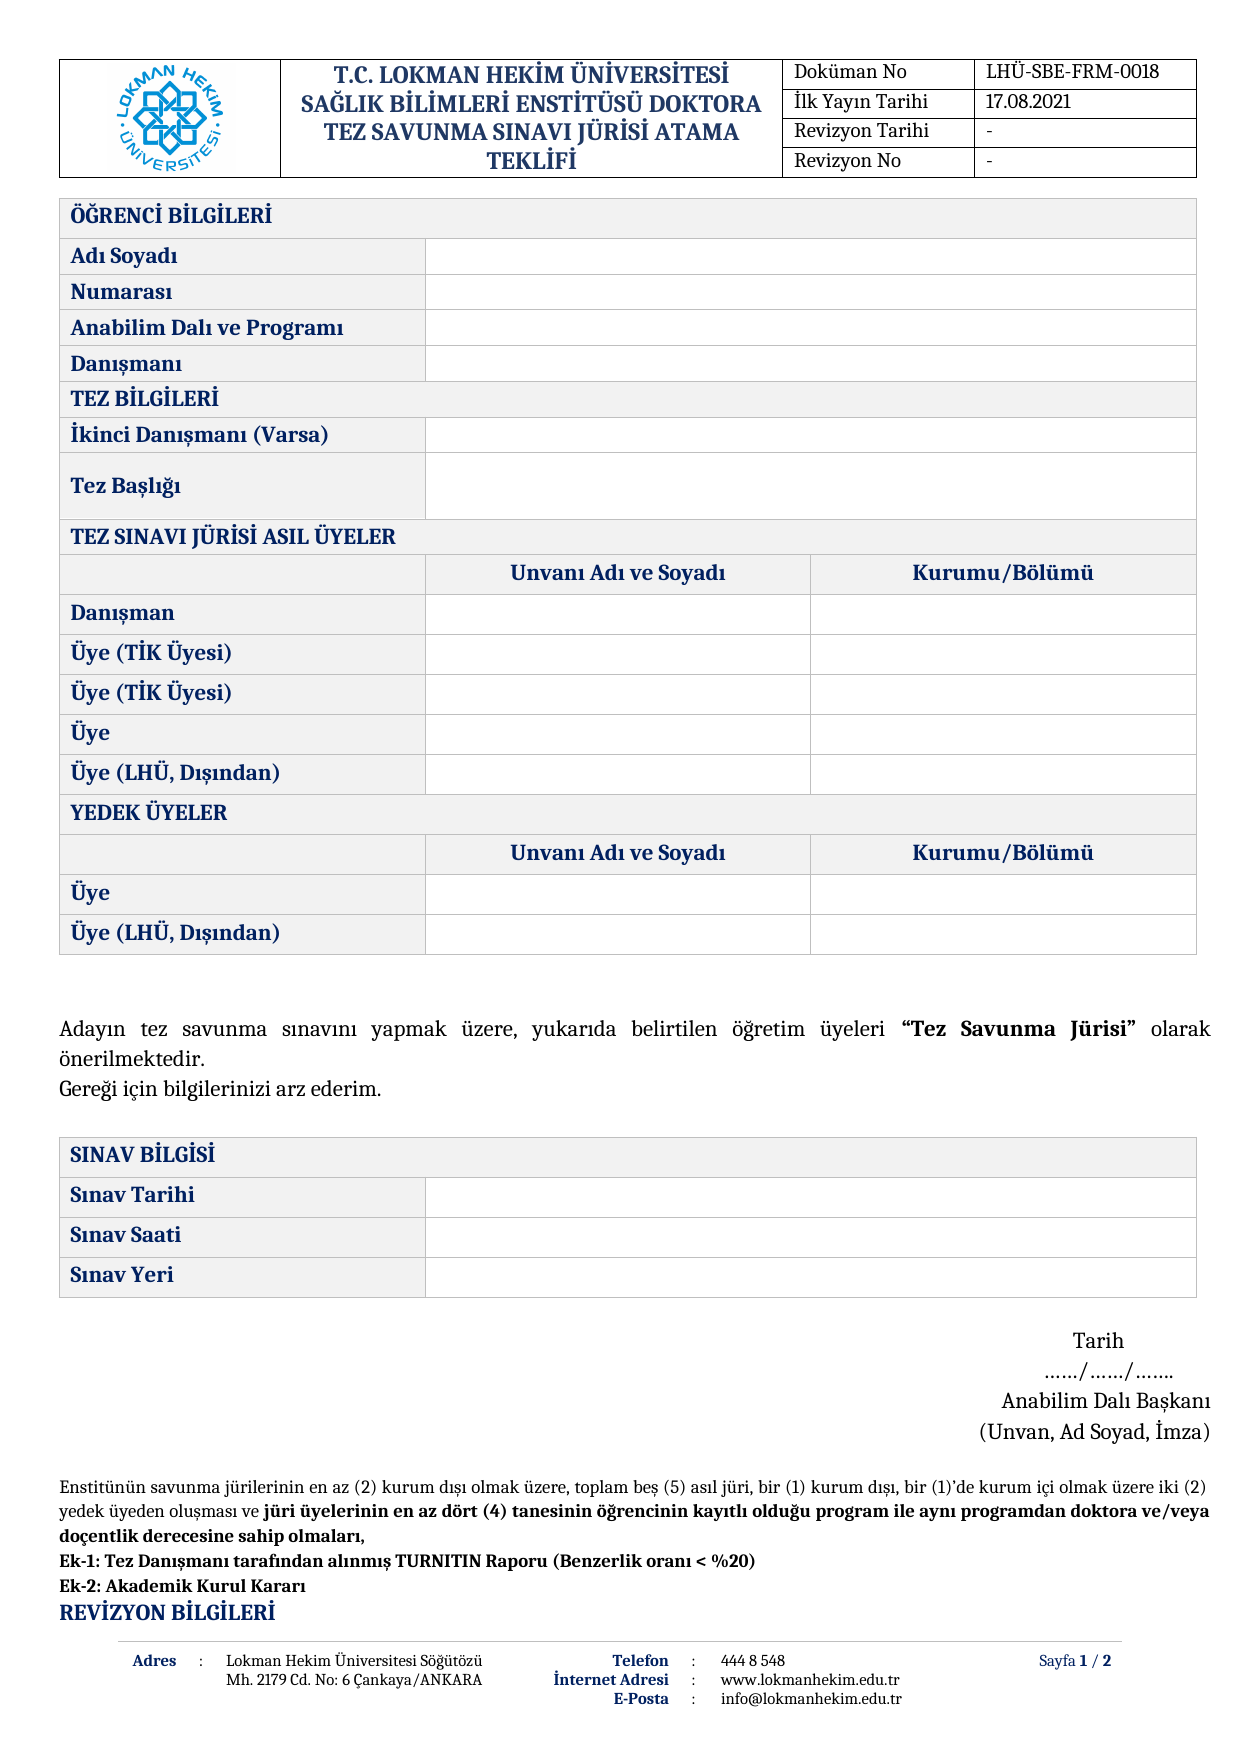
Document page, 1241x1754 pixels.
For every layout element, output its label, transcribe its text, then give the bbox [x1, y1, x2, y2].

table_cell Kurumu/Bölümü [811, 555, 1196, 594]
table_cell [426, 239, 1196, 274]
table_cell [426, 275, 1196, 309]
table_cell [426, 1258, 1196, 1297]
table_cell Üye (LHÜ, Dışından) [60, 755, 425, 794]
table_cell İkinci Danışmanı (Varsa) [60, 418, 425, 452]
table_cell [426, 418, 1196, 452]
table_cell Üye (TİK Üyesi) [60, 675, 425, 714]
table_cell Sınav Tarihi [60, 1178, 425, 1217]
table_cell [811, 915, 1196, 954]
table_cell Sınav Saati [60, 1218, 425, 1257]
text REVİZYON BİLGİLERİ [59, 1600, 1122, 1626]
table_cell [811, 675, 1196, 714]
table_cell TEZ SINAVI JÜRİSİ ASIL ÜYELER [60, 520, 1196, 554]
table_header ÖĞRENCİ BİLGİLERİ [60, 199, 1196, 238]
table_cell [426, 310, 1196, 345]
table_cell [426, 875, 810, 914]
table_cell [60, 555, 425, 594]
table_cell [426, 1178, 1196, 1217]
table_cell Üye (TİK Üyesi) [60, 635, 425, 674]
text Ek-2: Akademik Kurul Kararı [59, 1575, 1211, 1597]
text (Unvan, Ad Soyad, İmza) [118, 1418, 1211, 1445]
table_cell [426, 453, 1196, 518]
table_cell Kurumu/Bölümü [811, 835, 1196, 874]
table_cell [426, 635, 810, 674]
table_cell [426, 1218, 1196, 1257]
text Tarih [118, 1328, 1211, 1354]
text Adayın tez savunma sınavını yapmak üzere, yukarıda belirtilen öğretim üyeleri “Tez Savunma Jürisi” olarak önerilmektedir. [59, 1016, 1211, 1072]
table_cell Unvanı Adı ve Soyadı [426, 555, 810, 594]
table_cell [811, 715, 1196, 754]
text Anabilim Dalı Başkanı [118, 1388, 1211, 1414]
table_cell Numarası [60, 275, 425, 309]
table_cell [811, 875, 1196, 914]
table_cell Anabilim Dalı ve Programı [60, 310, 425, 345]
table_cell [426, 915, 810, 954]
text Gereği için bilgilerinizi arz ederim. [59, 1076, 1211, 1102]
text ……/……/……. [118, 1358, 1211, 1384]
table_cell [811, 755, 1196, 794]
table_cell [426, 675, 810, 714]
table_cell [60, 835, 425, 874]
table_cell Danışmanı [60, 346, 425, 381]
table_cell Danışman [60, 595, 425, 634]
table_cell YEDEK ÜYELER [60, 795, 1196, 834]
text Ek-1: Tez Danışmanı tarafından alınmış TURNITIN Raporu (Benzerlik oranı < %20) [59, 1551, 1211, 1572]
table_header SINAV BİLGİSİ [60, 1138, 1196, 1177]
table_cell Üye [60, 715, 425, 754]
text Enstitünün savunma jürilerinin en az (2) kurum dışı olmak üzere, toplam beş (5) asıl jüri, bir (1) kurum dışı, bir (1)’de kurum içi olmak üzere iki (2) yedek üyeden oluşması ve jüri üyelerinin en az dört (4) tanesinin öğrencinin kayıtlı olduğu program ile aynı programdan doktora ve/veya doçentlik derecesine sahip olmaları, [59, 1476, 1211, 1547]
table_cell TEZ BİLGİLERİ [60, 382, 1196, 417]
table_cell [426, 715, 810, 754]
table_cell Üye (LHÜ, Dışından) [60, 915, 425, 954]
table_cell Üye [60, 875, 425, 914]
table_cell Sınav Yeri [60, 1258, 425, 1297]
table_cell [426, 346, 1196, 381]
picture [107, 63, 237, 173]
table_cell Unvanı Adı ve Soyadı [426, 835, 810, 874]
table_cell [426, 755, 810, 794]
table_cell [811, 635, 1196, 674]
table_cell [426, 595, 810, 634]
table_cell Adı Soyadı [60, 239, 425, 274]
table_cell [811, 595, 1196, 634]
table_cell Tez Başlığı [60, 453, 425, 518]
